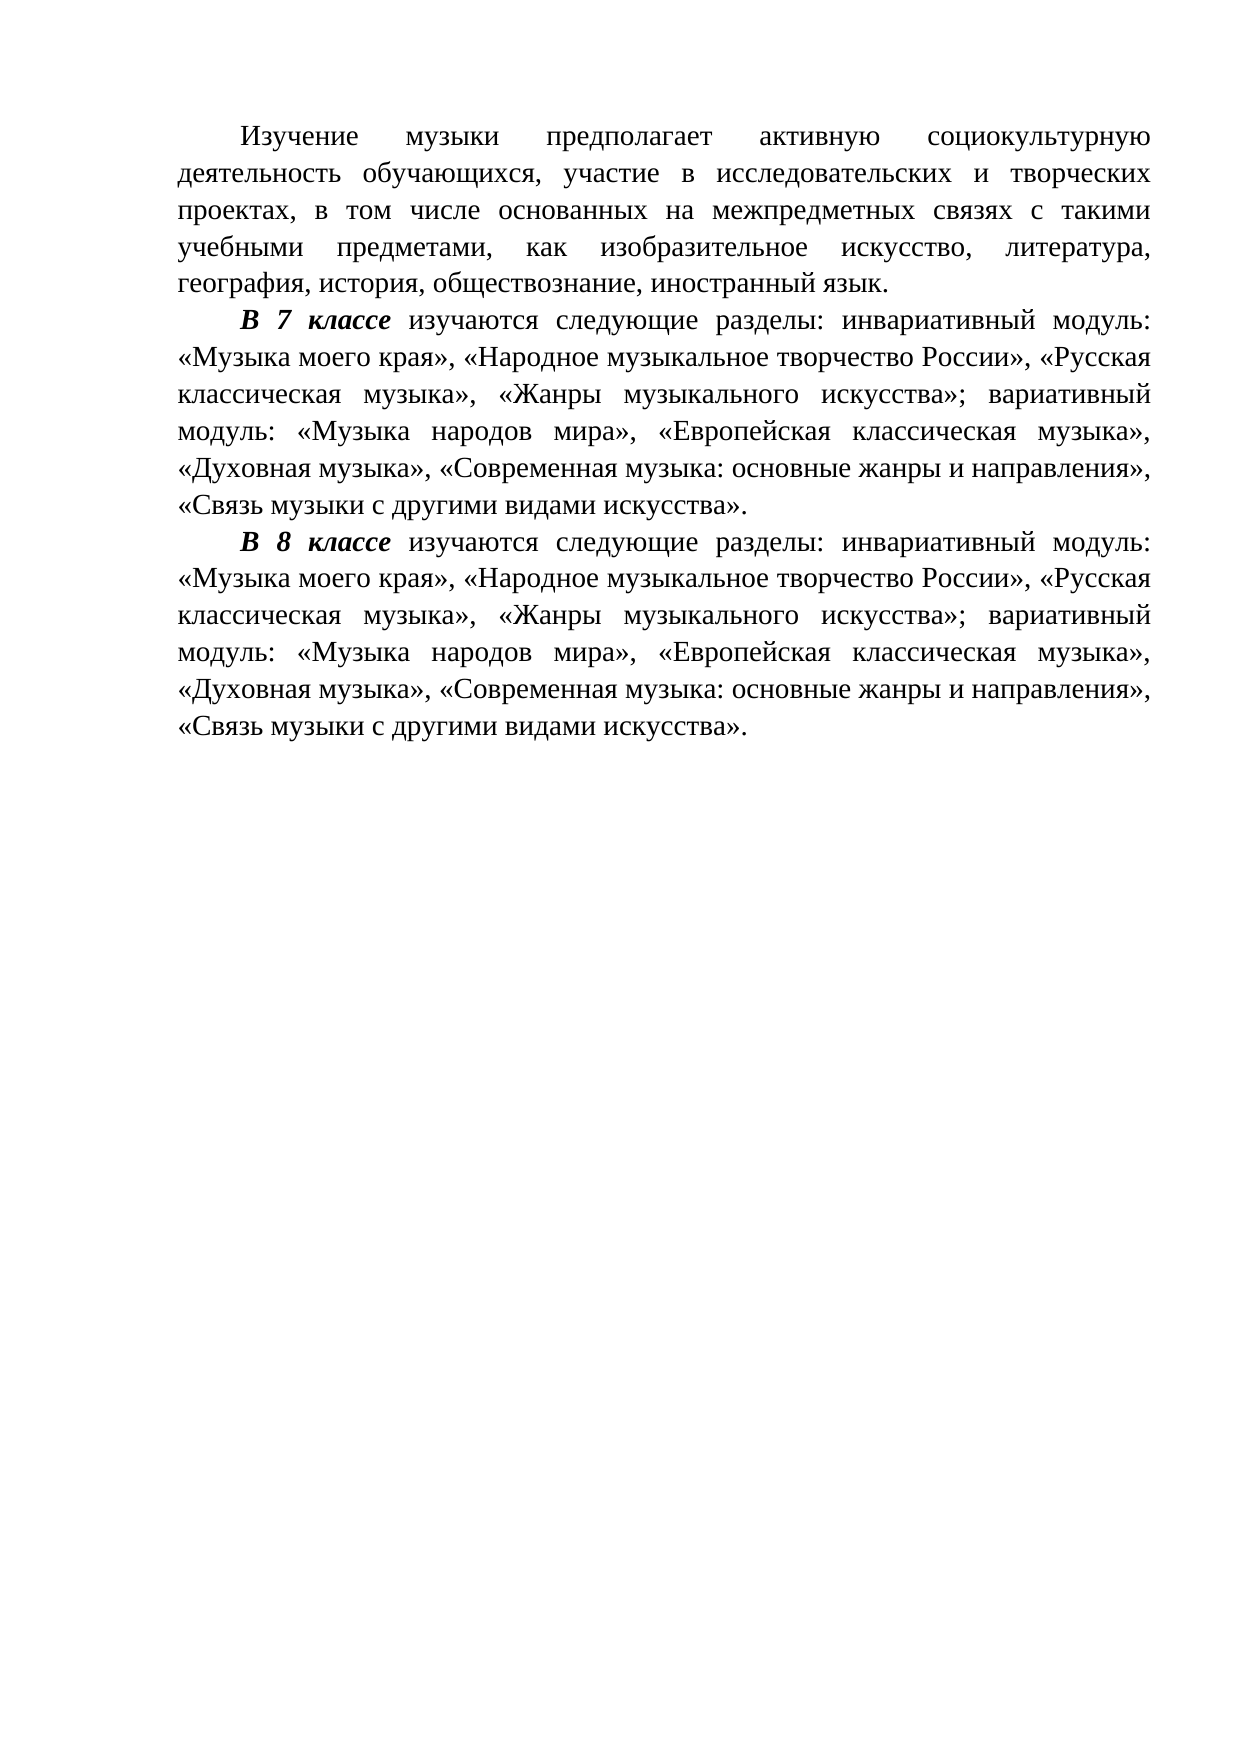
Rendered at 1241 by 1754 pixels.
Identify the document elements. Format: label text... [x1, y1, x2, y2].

text Изучение музыки предполагает активную социокультурную деятельность обучающихся, участие в исследовательских и творческих проектах, в том числе основанных на межпредметных связях с такими учебными предметами, как изобразительное искусство, литература, география, история, обществознание, иностранный язык. [177, 118, 1152, 299]
text В 8 классе изучаются следующие разделы: инвариативный модуль: «Музыка моего края», «Народное музыкальное творчество России», «Русская классическая музыка», «Жанры музыкального искусства»; вариативный модуль: «Музыка народов мира», «Европейская классическая музыка», «Духовная музыка», «Современная музыка: основные жанры и направления», «Связь музыки с другими видами искусства». [177, 524, 1152, 742]
text В 7 классе изучаются следующие разделы: инвариативный модуль: «Музыка моего края», «Народное музыкальное творчество России», «Русская классическая музыка», «Жанры музыкального искусства»; вариативный модуль: «Музыка народов мира», «Европейская классическая музыка», «Духовная музыка», «Современная музыка: основные жанры и направления», «Связь музыки с другими видами искусства». [177, 302, 1152, 520]
